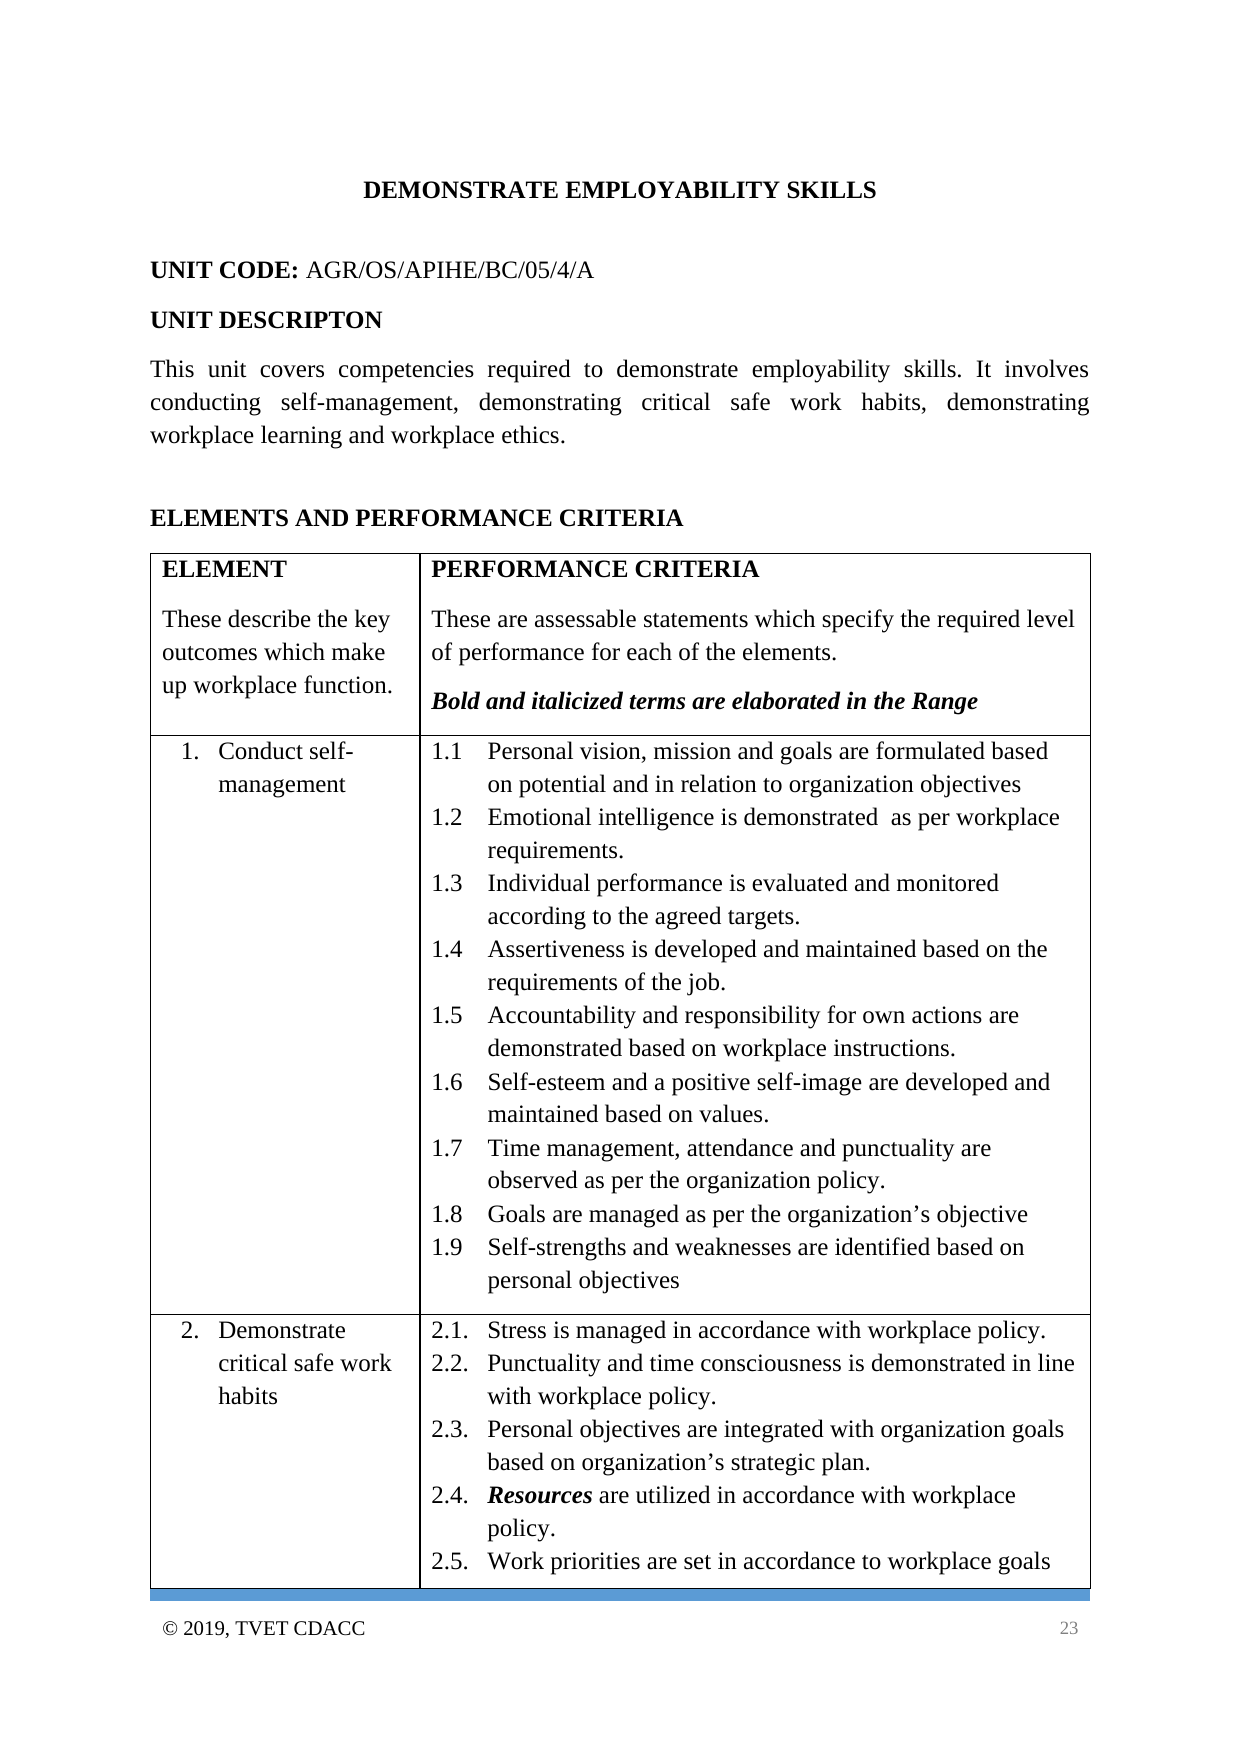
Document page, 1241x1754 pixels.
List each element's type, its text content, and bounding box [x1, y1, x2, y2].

table_cell Personal vision, mission and goals are formulated based on potential and in relation to organization objectives Emotional intelligence is demonstrated as per workplace requirements. Individual performance is evaluated and monitored according to the agreed targets. Assertiveness is developed and maintained based on the requirements of the job. Accountability and responsibility for own actions are demonstrated based on workplace instructions. Self-esteem and a positive self-image are developed and maintained based on values. Time management, attendance and punctuality are observed as per the organization policy. Goals are managed as per the organization’s objective Self-strengths and weaknesses are identified based on personal objectives [421, 736, 1090, 1314]
text UNIT DESCRIPTON [150, 305, 1090, 333]
table_header ELEMENT These describe the key outcomes which make up workplace function. [151, 554, 419, 735]
table_header PERFORMANCE CRITERIA These are assessable statements which specify the required level of performance for each of the elements. Bold and italicized terms are elaborated in the Range [421, 554, 1090, 735]
text ELEMENTS AND PERFORMANCE CRITERIA [150, 503, 1090, 532]
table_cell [421, 1315, 1090, 1588]
text DEMONSTRATE EMPLOYABILITY SKILLS [150, 175, 1090, 204]
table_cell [151, 1315, 419, 1588]
text This unit covers competencies required to demonstrate employability skills. It involves conducting self-management, demonstrating critical safe work habits, demonstrating workplace learning and workplace ethics. [150, 354, 1090, 449]
table_cell Conduct self-management [151, 736, 419, 1314]
text UNIT CODE: AGR/OS/APIHE/BC/05/4/A [150, 255, 1090, 284]
